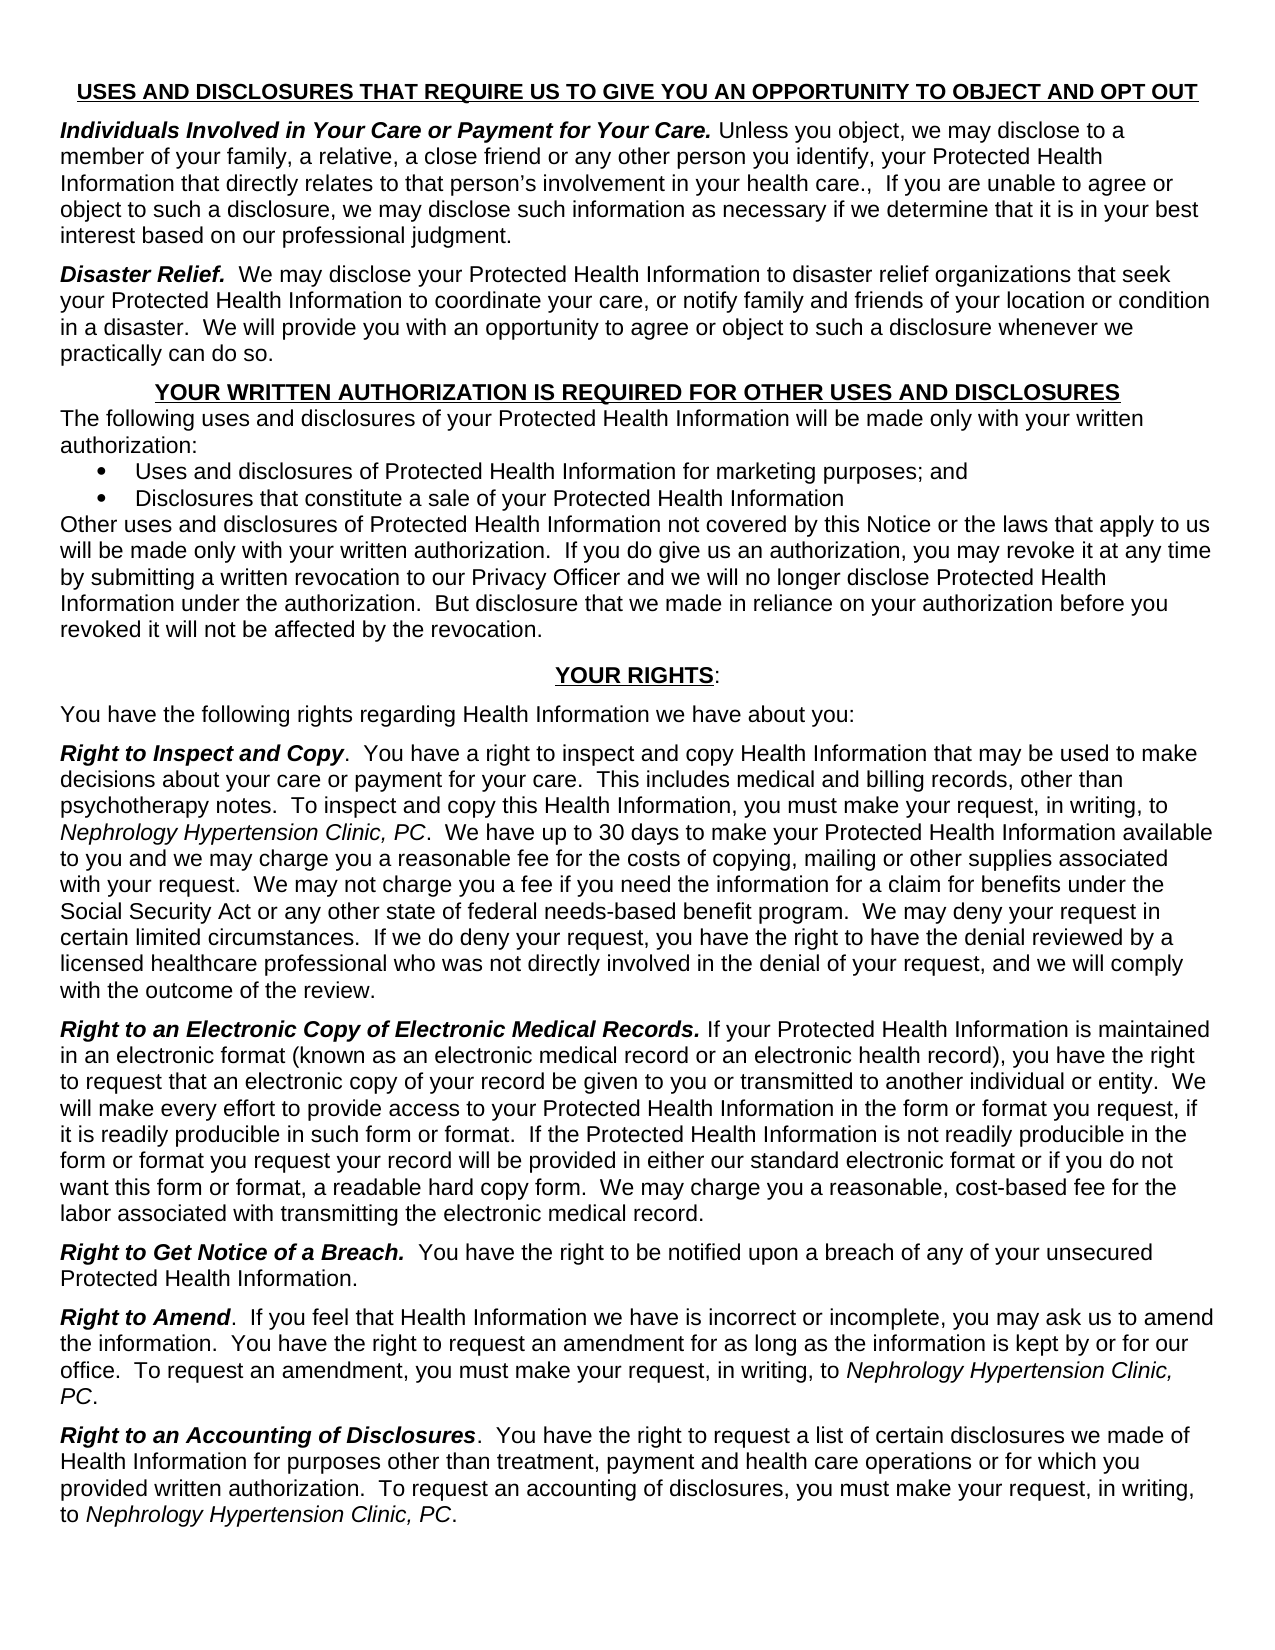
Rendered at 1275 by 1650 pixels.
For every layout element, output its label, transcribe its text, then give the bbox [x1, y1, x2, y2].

text Right to an Accounting of Disclosures. You have the right to request a list of certain disclosures we made of Health Information for purposes other than treatment, payment and health care operations or for which you provided written authorization. To request an accounting of disclosures, you must make your request, in writing, to Nephrology Hypertension Clinic, PC. [60, 1422, 1215, 1527]
text Individuals Involved in Your Care or Payment for Your Care. Unless you object, we may disclose to a member of your family, a relative, a close friend or any other person you identify, your Protected Health Information that directly relates to that person’s involvement in your health care., If you are unable to agree or object to such a disclosure, we may disclose such information as necessary if we determine that it is in your best interest based on our professional judgment. [60, 117, 1215, 249]
text Disaster Relief. We may disclose your Protected Health Information to disaster relief organizations that seek your Protected Health Information to coordinate your care, or notify family and friends of your location or condition in a disaster. We will provide you with an opportunity to agree or object to such a disclosure whenever we practically can do so. [60, 261, 1215, 367]
text Right to Inspect and Copy. You have a right to inspect and copy Health Information that may be used to make decisions about your care or payment for your care. This includes medical and billing records, other than psychotherapy notes. To inspect and copy this Health Information, you must make your request, in writing, to Nephrology Hypertension Clinic, PC. We have up to 30 days to make your Protected Health Information available to you and we may charge you a reasonable fee for the costs of copying, mailing or other supplies associated with your request. We may not charge you a fee if you need the information for a claim for benefits under the Social Security Act or any other state of federal needs-based benefit program. We may deny your request in certain limited circumstances. If we do deny your request, you have the right to have the denial reviewed by a licensed healthcare professional who was not directly involved in the denial of your request, and we will comply with the outcome of the review. [60, 739, 1215, 1003]
list Uses and disclosures of Protected Health Information for marketing purposes; and [97, 458, 1215, 484]
text Other uses and disclosures of Protected Health Information not covered by this Notice or the laws that apply to us will be made only with your written authorization. If you do give us an authorization, you may revoke it at any time by submitting a written revocation to our Privacy Officer and we will no longer disclose Protected Health Information under the authorization. But disclosure that we made in reliance on your authorization before you revoked it will not be affected by the revocation. [60, 511, 1215, 643]
text Right to Amend. If you feel that Health Information we have is incorrect or incomplete, you may ask us to amend the information. You have the right to request an amendment for as long as the information is kept by or for our office. To request an amendment, you must make your request, in writing, to Nephrology Hypertension Clinic, PC. [60, 1304, 1215, 1409]
text Right to an Electronic Copy of Electronic Medical Records. If your Protected Health Information is maintained in an electronic format (known as an electronic medical record or an electronic health record), you have the right to request that an electronic copy of your record be given to you or transmitted to another individual or entity. We will make every effort to provide access to your Protected Health Information in the form or format you request, if it is readily producible in such form or format. If the Protected Health Information is not readily producible in the form or format you request your record will be provided in either our standard electronic format or if you do not want this form or format, a readable hard copy form. We may charge you a reasonable, cost-based fee for the labor associated with transmitting the electronic medical record. [60, 1016, 1215, 1226]
list Disclosures that constitute a sale of your Protected Health Information [97, 484, 1215, 511]
text USES AND DISCLOSURES THAT REQUIRE US TO GIVE YOU AN OPPORTUNITY TO OBJECT AND OPT OUT [60, 79, 1215, 104]
text The following uses and disclosures of your Protected Health Information will be made only with your written authorization: [60, 405, 1215, 458]
text You have the following rights regarding Health Information we have about you: [60, 701, 1215, 727]
text YOUR WRITTEN AUTHORIZATION IS REQUIRED FOR OTHER USES AND DISCLOSURES [60, 379, 1215, 405]
text Right to Get Notice of a Breach. You have the right to be notified upon a breach of any of your unsecured Protected Health Information. [60, 1239, 1215, 1292]
text YOUR RIGHTS: [60, 662, 1215, 688]
